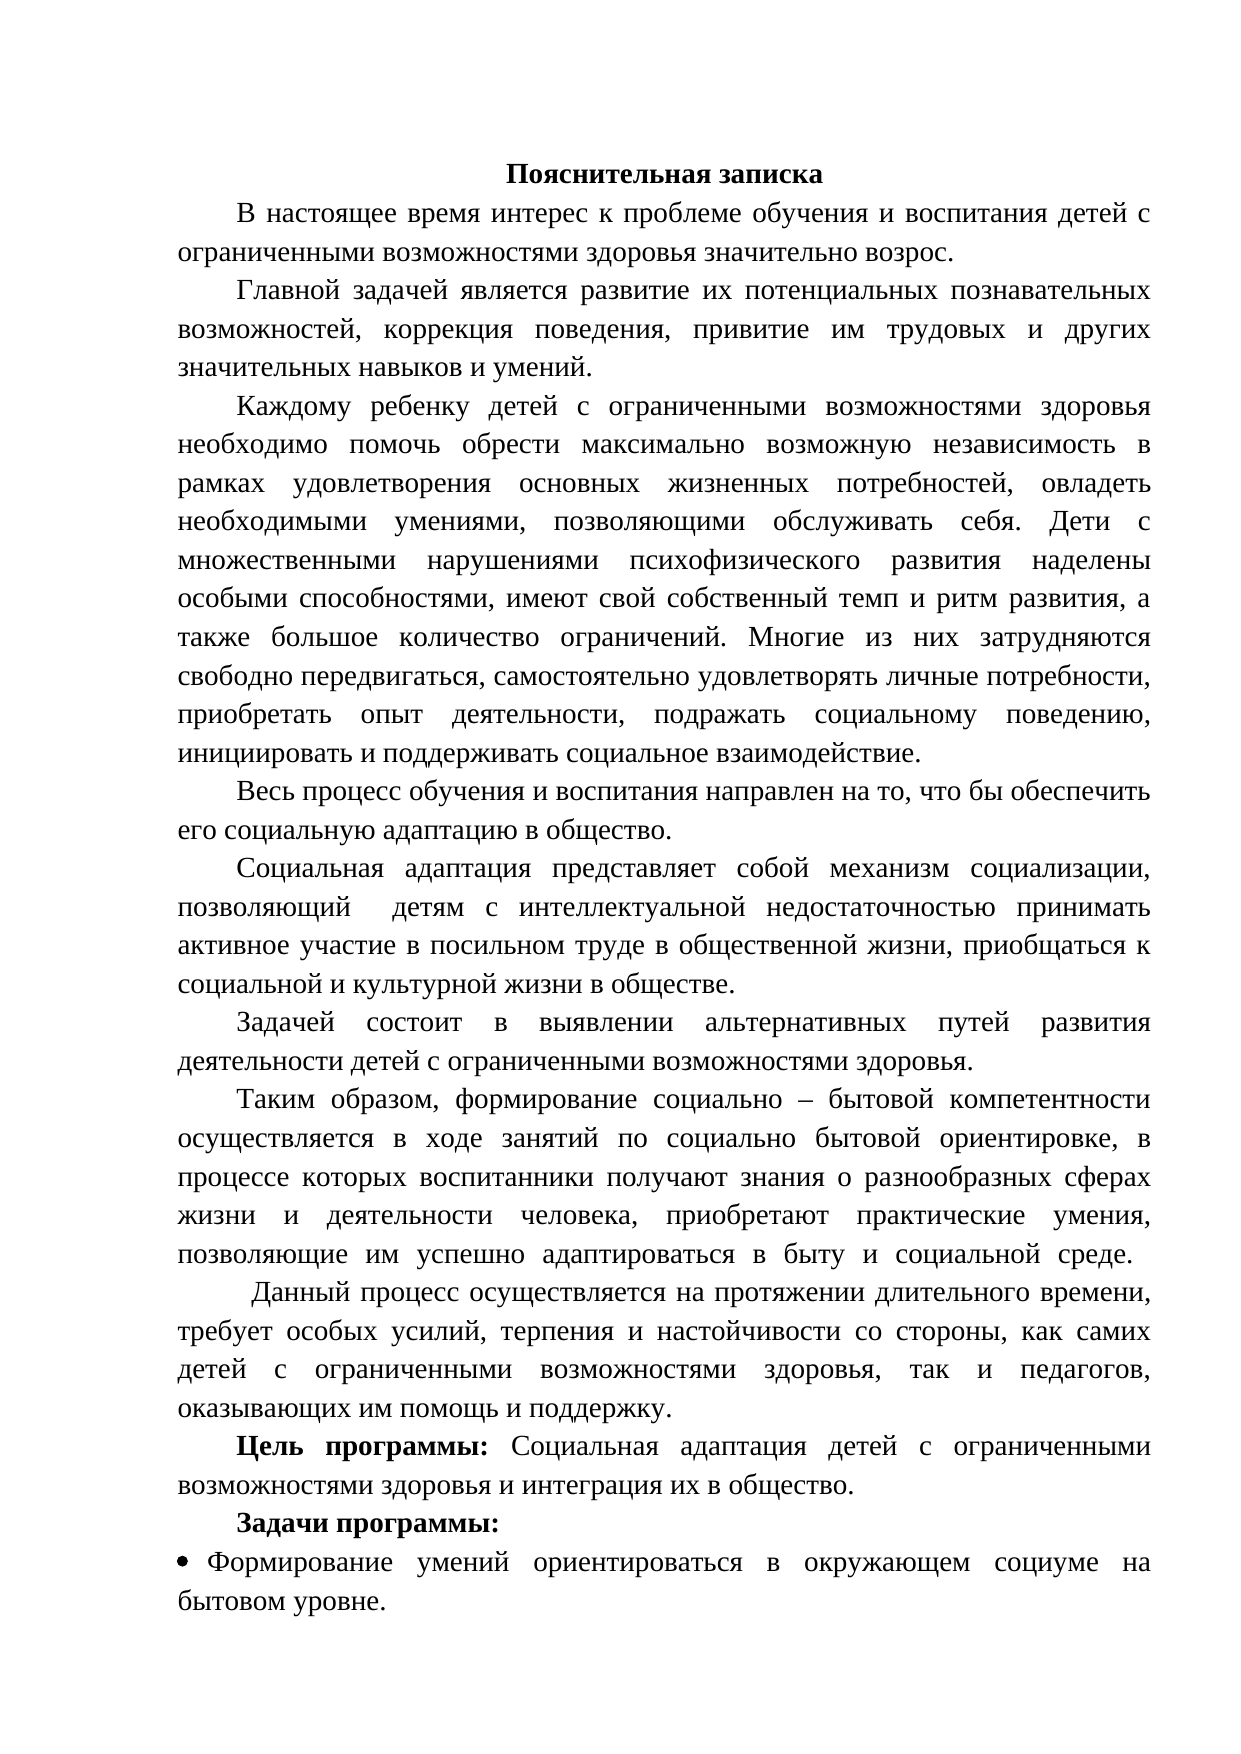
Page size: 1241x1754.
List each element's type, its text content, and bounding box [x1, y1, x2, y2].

list Формирование умений ориентироваться в окружающем социуме на бытовом уровне. [177, 1544, 1152, 1616]
text В настоящее время интерес к проблеме обучения и воспитания детей с ограниченными возможностями здоровья значительно возрос. [177, 195, 1152, 267]
text Задачей состоит в выявлении альтернативных путей развития деятельности детей с ограниченными возможностями здоровья. [177, 1004, 1152, 1077]
text Цель программы: Социальная адаптация детей с ограниченными возможностями здоровья и интеграция их в общество. [177, 1428, 1152, 1501]
text Пояснительная записка [177, 157, 1152, 190]
text Каждому ребенку детей с ограниченными возможностями здоровья необходимо помочь обрести максимально возможную независимость в рамках удовлетворения основных жизненных потребностей, овладеть необходимыми умениями, позволяющими обслуживать себя. Дети с множественными нарушениями психофизического развития наделены особыми способностями, имеют свой собственный темп и ритм развития, а также большое количество ограничений. Многие из них затрудняются свободно передвигаться, самостоятельно удовлетворять личные потребности, приобретать опыт деятельности, подражать социальному поведению, инициировать и поддерживать социальное взаимодействие. [177, 388, 1152, 768]
text Задачи программы: [177, 1506, 1152, 1539]
text Главной задачей является развитие их потенциальных познавательных возможностей, коррекция поведения, привитие им трудовых и других значительных навыков и умений. [177, 272, 1152, 383]
text Весь процесс обучения и воспитания направлен на то, что бы обеспечить его социальную адаптацию в общество. [177, 773, 1152, 845]
text Социальная адаптация представляет собой механизм социализации, позволяющий детям с интеллектуальной недостаточностью принимать активное участие в посильном труде в общественной жизни, приобщаться к социальной и культурной жизни в обществе. [177, 850, 1152, 999]
text Таким образом, формирование социально – бытовой компетентности осуществляется в ходе занятий по социально бытовой ориентировке, в процессе которых воспитанники получают знания о разнообразных сферах жизни и деятельности человека, приобретают практические умения, позволяющие им успешно адаптироваться в быту и социальной среде. Данный процесс осуществляется на протяжении длительного времени, требует особых усилий, терпения и настойчивости со стороны, как самих детей с ограниченными возможностями здоровья, так и педагогов, оказывающих им помощь и поддержку. [177, 1082, 1152, 1423]
